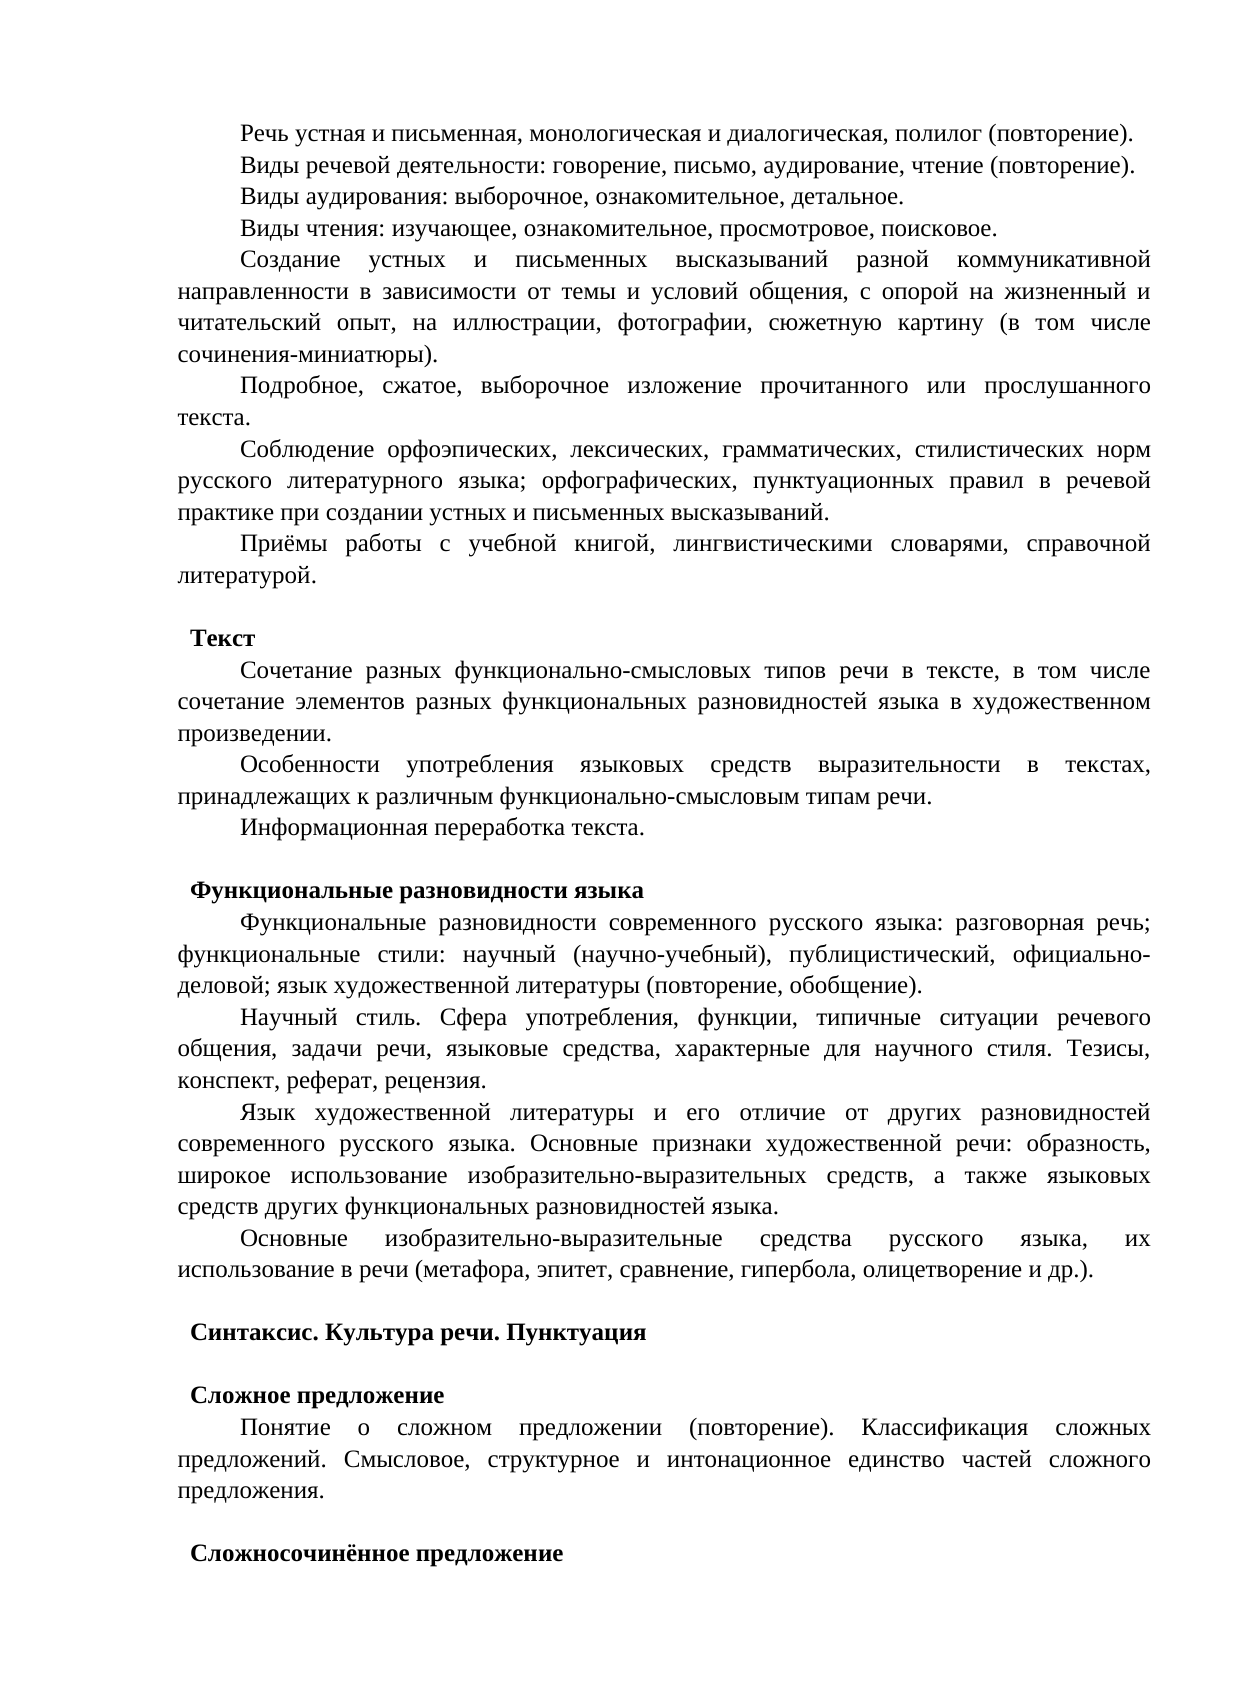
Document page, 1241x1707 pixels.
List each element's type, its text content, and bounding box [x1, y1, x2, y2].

text Понятие о сложном предложении (повторение). Классификация сложных предложений. Смысловое, структурное и интонационное единство частей сложного предложения. [177, 1412, 1152, 1504]
text Функциональные разновидности современного русского языка: разговорная речь; функциональные стили: научный (научно-учебный), публицистический, официально-деловой; язык художественной литературы (повторение, обобщение). [177, 907, 1152, 999]
text Подробное, сжатое, выборочное изложение прочитанного или прослушанного текста. [177, 371, 1152, 431]
text Виды речевой деятельности: говорение, письмо, аудирование, чтение (повторение). [177, 150, 1152, 178]
text Сложное предложение [190, 1381, 1152, 1409]
text Виды чтения: изучающее, ознакомительное, просмотровое, поисковое. [177, 213, 1152, 242]
text Виды аудирования: выборочное, ознакомительное, детальное. [177, 181, 1152, 210]
text Научный стиль. Сфера употребления, функции, типичные ситуации речевого общения, задачи речи, языковые средства, характерные для научного стиля. Тезисы, конспект, реферат, рецензия. [177, 1002, 1152, 1094]
text Текст [190, 623, 1152, 652]
text Особенности употребления языковых средств выразительности в текстах, принадлежащих к различным функционально-смысловым типам речи. [177, 749, 1152, 810]
text Приёмы работы с учебной книгой, лингвистическими словарями, справочной литературой. [177, 528, 1152, 589]
text Основные изобразительно-выразительные средства русского языка, их использование в речи (метафора, эпитет, сравнение, гипербола, олицетворение и др.). [177, 1223, 1152, 1283]
text Язык художественной литературы и его отличие от других разновидностей современного русского языка. Основные признаки художественной речи: образность, широкое использование изобразительно-выразительных средств, а также языковых средств других функциональных разновидностей языка. [177, 1097, 1152, 1220]
text Функциональные разновидности языка [190, 876, 1152, 904]
text Соблюдение орфоэпических, лексических, грамматических, стилистических норм русского литературного языка; орфографических, пунктуационных правил в речевой практике при создании устных и письменных высказываний. [177, 434, 1152, 526]
text Информационная переработка текста. [177, 812, 1152, 841]
text Речь устная и письменная, монологическая и диалогическая, полилог (повторение). [177, 118, 1152, 147]
text Сочетание разных функционально-смысловых типов речи в тексте, в том числе сочетание элементов разных функциональных разновидностей языка в художественном произведении. [177, 655, 1152, 747]
text Создание устных и письменных высказываний разной коммуникативной направленности в зависимости от темы и условий общения, с опорой на жизненный и читательский опыт, на иллюстрации, фотографии, сюжетную картину (в том числе сочинения-миниатюры). [177, 244, 1152, 368]
text Синтаксис. Культура речи. Пунктуация [190, 1317, 1152, 1346]
text Сложносочинённое предложение [190, 1538, 1152, 1567]
